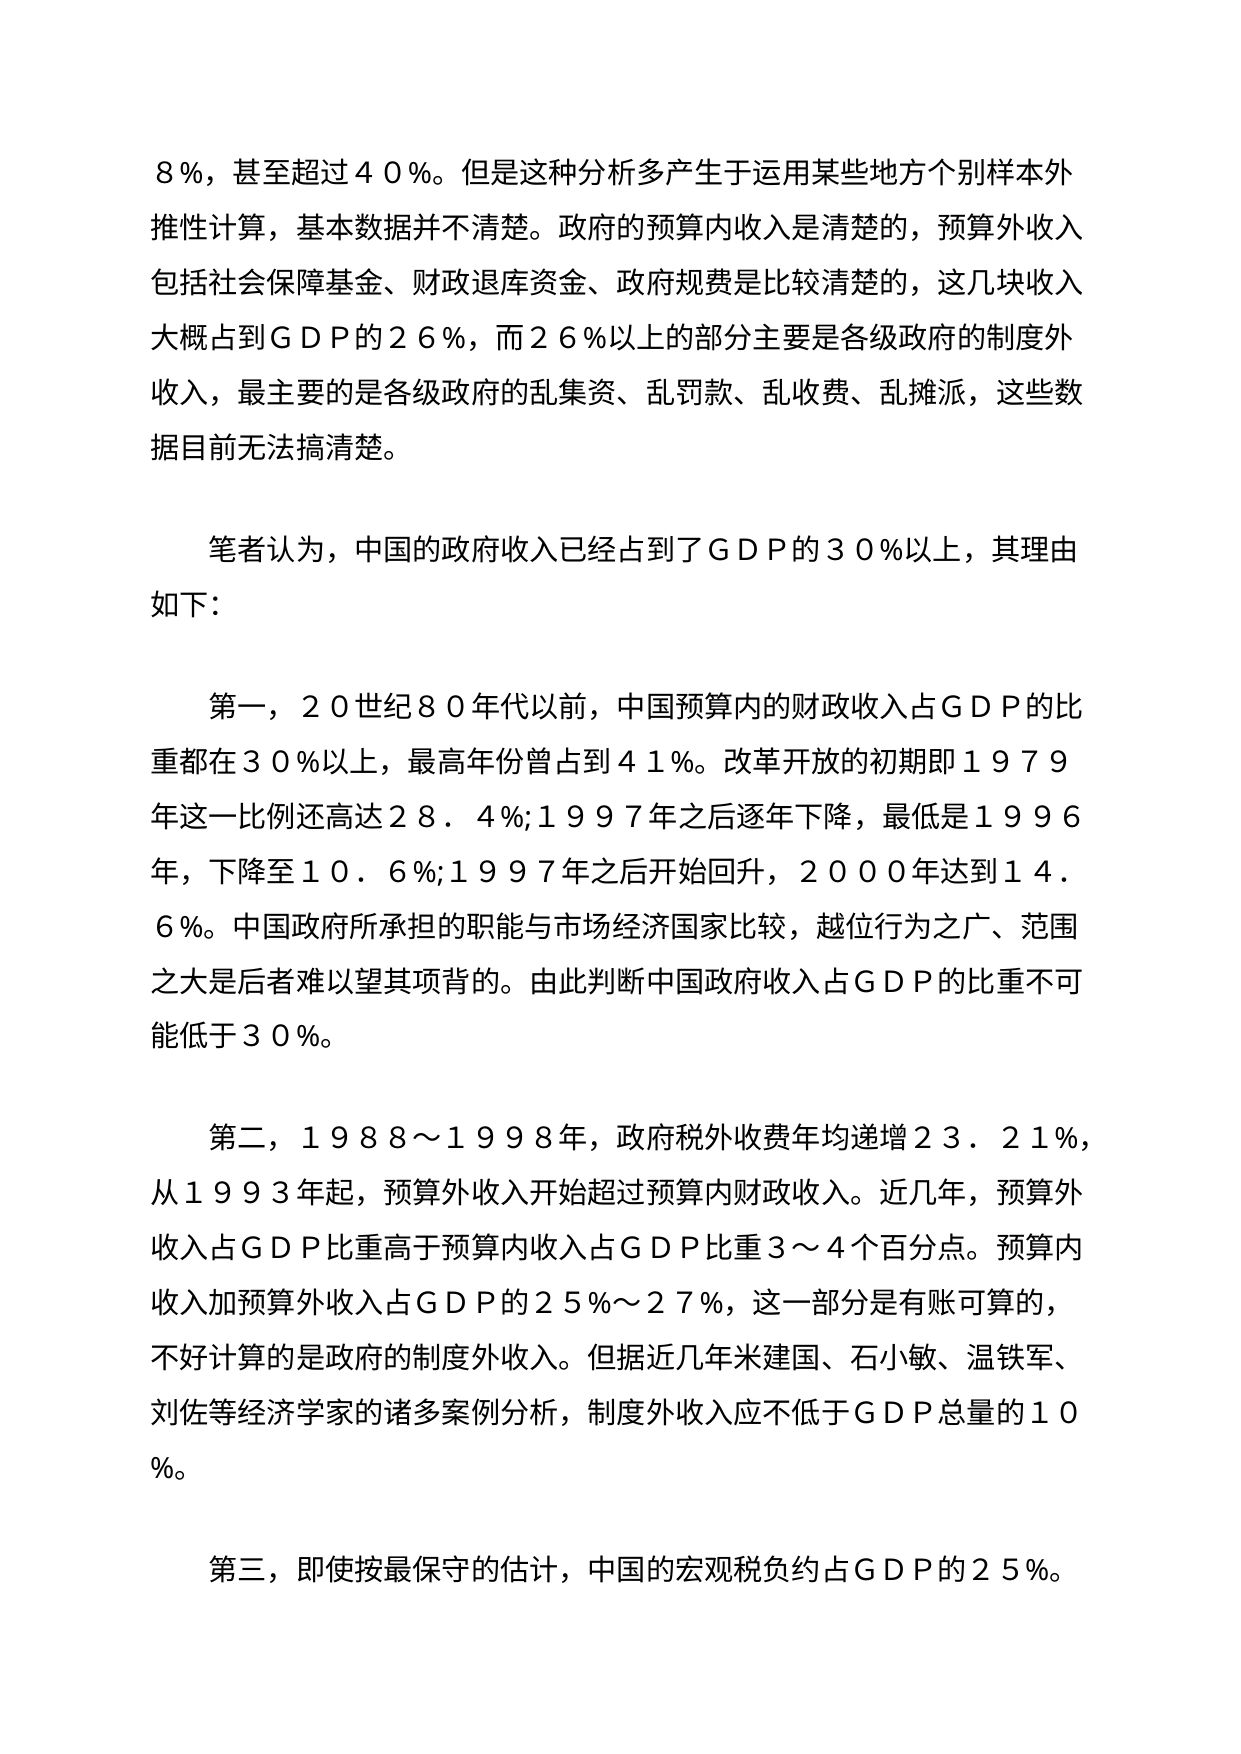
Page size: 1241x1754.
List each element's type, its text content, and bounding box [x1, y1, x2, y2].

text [150, 1547, 1090, 1589]
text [150, 150, 1090, 467]
text 第二，１９８８～１９９８年，政府税外收费年均递增２３．２１%，从１９９３年起，预算外收入开始超过预算内财政收入。近几年，预算外收入占ＧＤＰ比重高于预算内收入占ＧＤＰ比重３～４个百分点。预算内收入加预算外收入占ＧＤＰ的２５%～２７%，这一部分是有账可算的，不好计算的是政府的制度外收入。但据近几年米建国、石小敏、温铁军、刘佐等经济学家的诸多案例分析，制度外收入应不低于ＧＤＰ总量的１０%。 [150, 1115, 1090, 1487]
text 第一，２０世纪８０年代以前，中国预算内的财政收入占ＧＤＰ的比重都在３０%以上，最高年份曾占到４１%。改革开放的初期即１９７９年这一比例还高达２８．４%;１９９７年之后逐年下降，最低是１９９６年，下降至１０．６%;１９９７年之后开始回升，２０００年达到１４．６%。中国政府所承担的职能与市场经济国家比较，越位行为之广、范围之大是后者难以望其项背的。由此判断中国政府收入占ＧＤＰ的比重不可能低于３０%。 [150, 683, 1090, 1055]
text 笔者认为，中国的政府收入已经占到了ＧＤＰ的３０%以上，其理由如下： [150, 526, 1090, 624]
